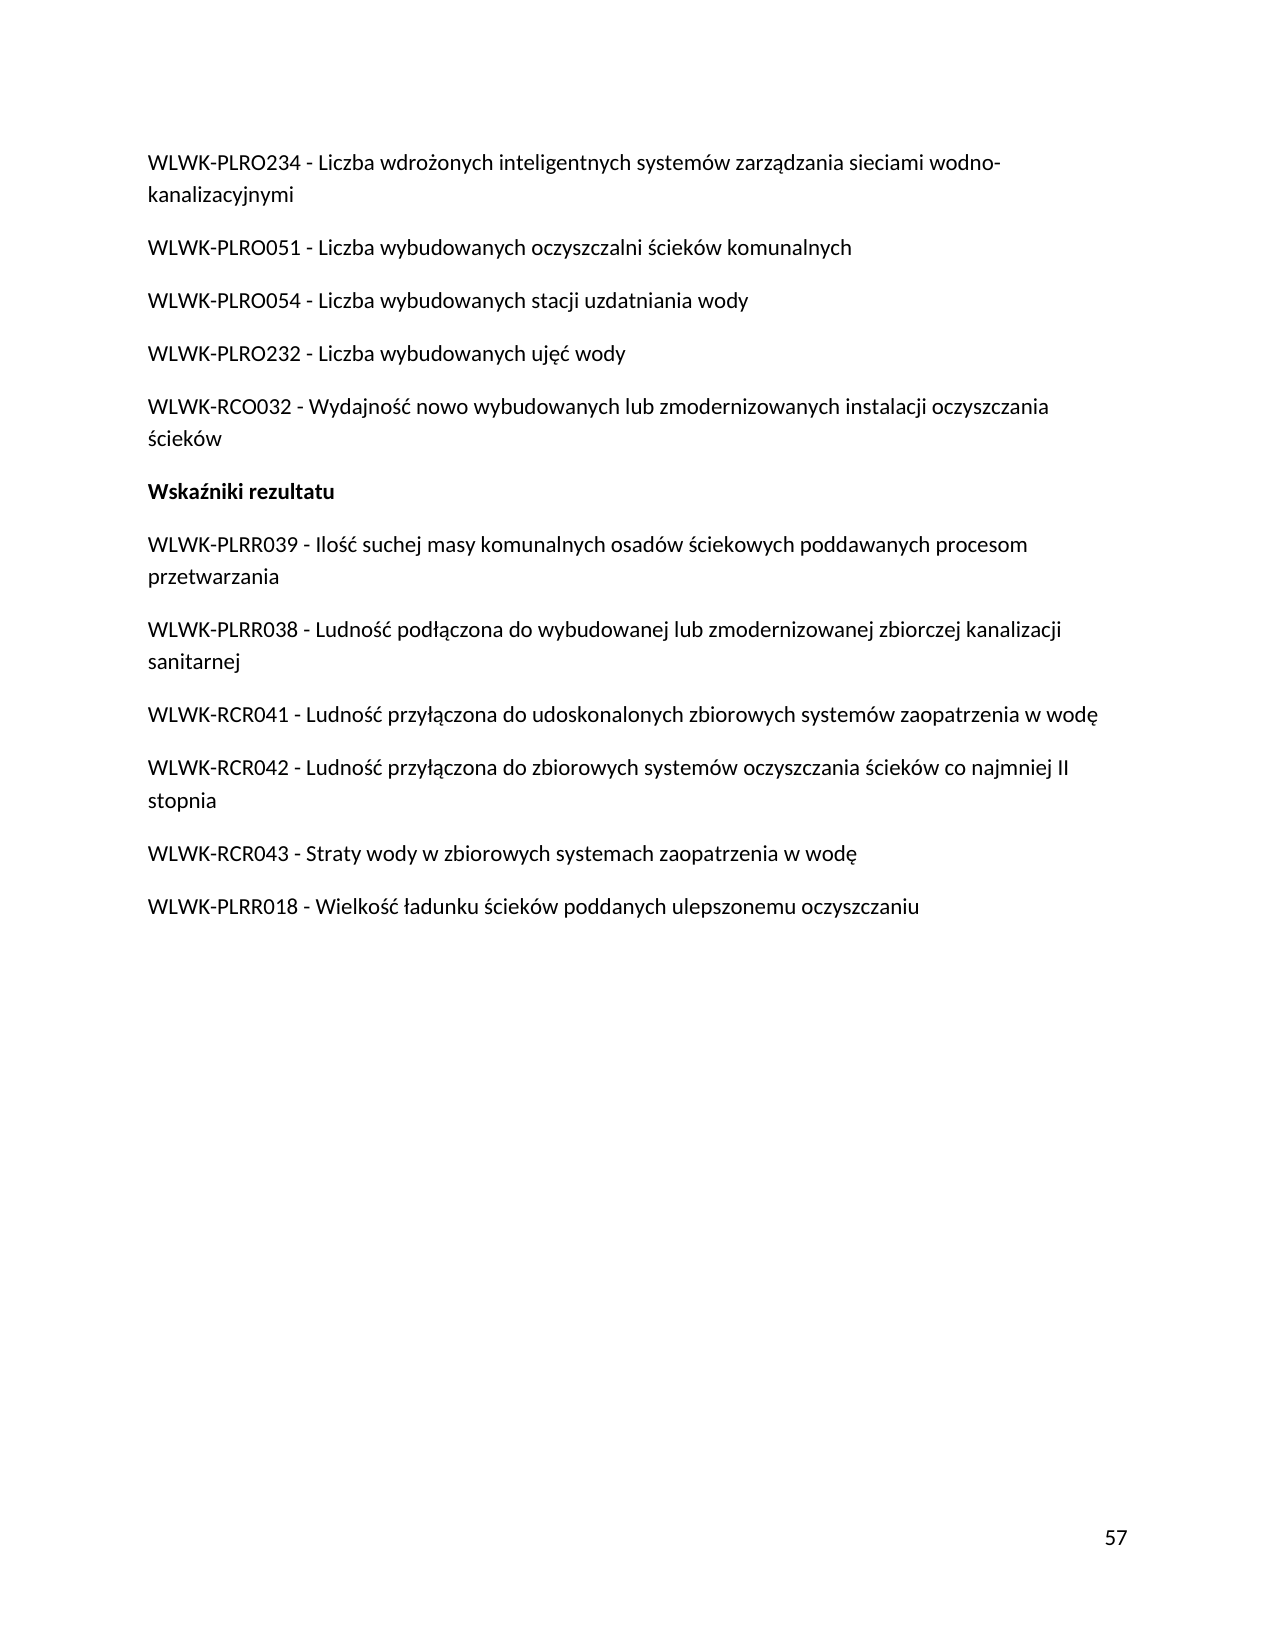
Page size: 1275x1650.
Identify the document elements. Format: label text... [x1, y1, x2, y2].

text WLWK-PLRO054 - Liczba wybudowanych stacji uzdatniania wody [148, 286, 1127, 314]
text WLWK-PLRO051 - Liczba wybudowanych oczyszczalni ścieków komunalnych [148, 233, 1127, 261]
text WLWK-RCO032 - Wydajność nowo wybudowanych lub zmodernizowanych instalacji oczyszczania ścieków [148, 392, 1127, 452]
text WLWK-RCR042 - Ludność przyłączona do zbiorowych systemów oczyszczania ścieków co najmniej II stopnia [148, 753, 1127, 814]
text Wskaźniki rezultatu [148, 477, 1127, 505]
text WLWK-RCR041 - Ludność przyłączona do udoskonalonych zbiorowych systemów zaopatrzenia w wodę [148, 701, 1127, 728]
text WLWK-PLRR018 - Wielkość ładunku ścieków poddanych ulepszonemu oczyszczaniu [148, 892, 1127, 920]
text WLWK-PLRR038 - Ludność podłączona do wybudowanej lub zmodernizowanej zbiorczej kanalizacji sanitarnej [148, 615, 1127, 676]
text WLWK-RCR043 - Straty wody w zbiorowych systemach zaopatrzenia w wodę [148, 839, 1127, 867]
text WLWK-PLRO232 - Liczba wybudowanych ujęć wody [148, 339, 1127, 367]
text WLWK-PLRR039 - Ilość suchej masy komunalnych osadów ściekowych poddawanych procesom przetwarzania [148, 530, 1127, 590]
text WLWK-PLRO234 - Liczba wdrożonych inteligentnych systemów zarządzania sieciami wodno-kanalizacyjnymi [148, 148, 1127, 208]
